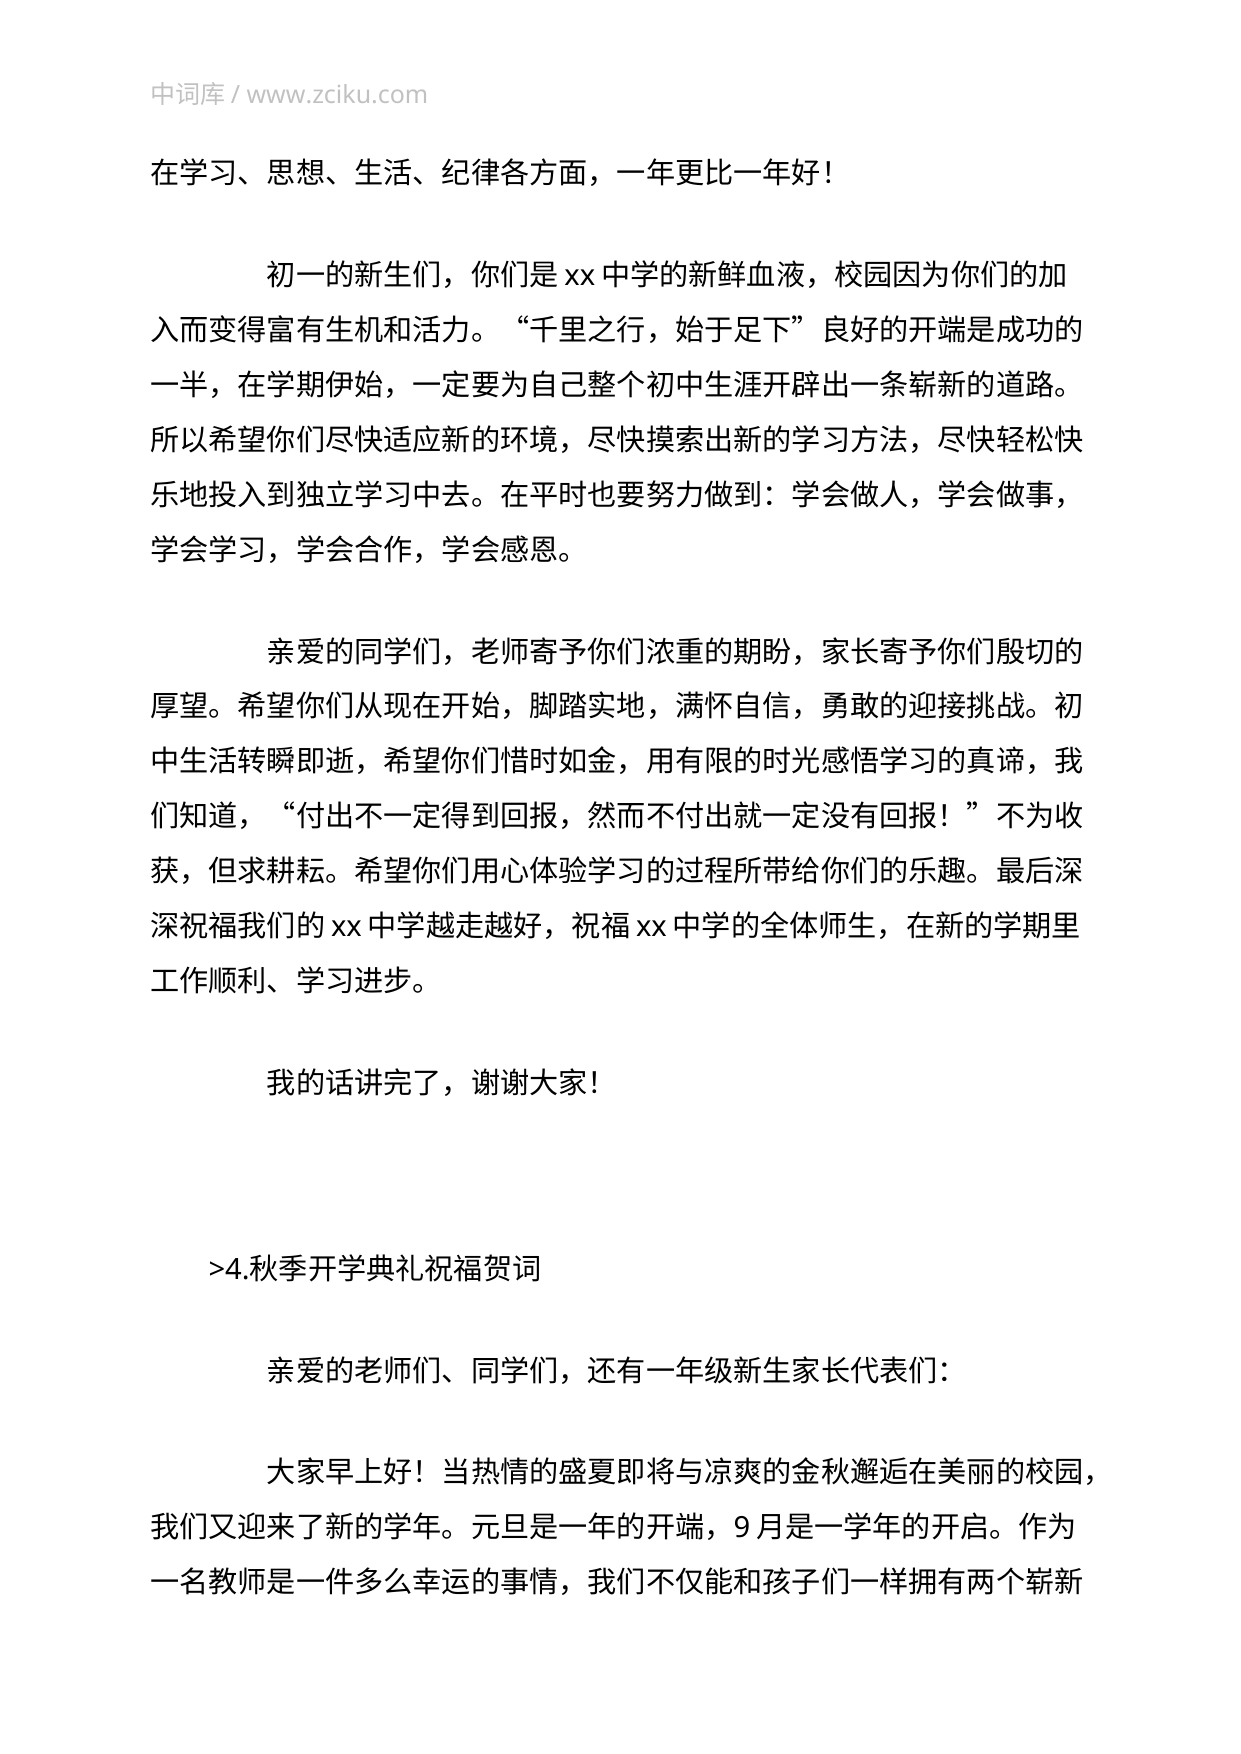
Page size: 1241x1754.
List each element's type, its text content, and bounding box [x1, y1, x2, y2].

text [150, 150, 1090, 192]
text 我的话讲完了，谢谢大家！ [150, 1059, 1090, 1102]
text 初一的新生们，你们是xx中学的新鲜血液，校园因为你们的加入而变得富有生机和活力。“千里之行，始于足下”良好的开端是成功的一半，在学期伊始，一定要为自己整个初中生涯开辟出一条崭新的道路。所以希望你们尽快适应新的环境，尽快摸索出新的学习方法，尽快轻松快乐地投入到独立学习中去。在平时也要努力做到：学会做人，学会做事，学会学习，学会合作，学会感恩。 [150, 252, 1090, 569]
text >4.秋季开学典礼祝福贺词 [150, 1245, 1090, 1288]
text 亲爱的同学们，老师寄予你们浓重的期盼，家长寄予你们殷切的厚望。希望你们从现在开始，脚踏实地，满怀自信，勇敢的迎接挑战。初中生活转瞬即逝，希望你们惜时如金，用有限的时光感悟学习的真谛，我们知道，“付出不一定得到回报，然而不付出就一定没有回报！”不为收获，但求耕耘。希望你们用心体验学习的过程所带给你们的乐趣。最后深深祝福我们的xx中学越走越好，祝福xx中学的全体师生，在新的学期里工作顺利、学习进步。 [150, 628, 1090, 1000]
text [150, 1449, 1090, 1601]
text 亲爱的老师们、同学们，还有一年级新生家长代表们： [150, 1347, 1090, 1389]
